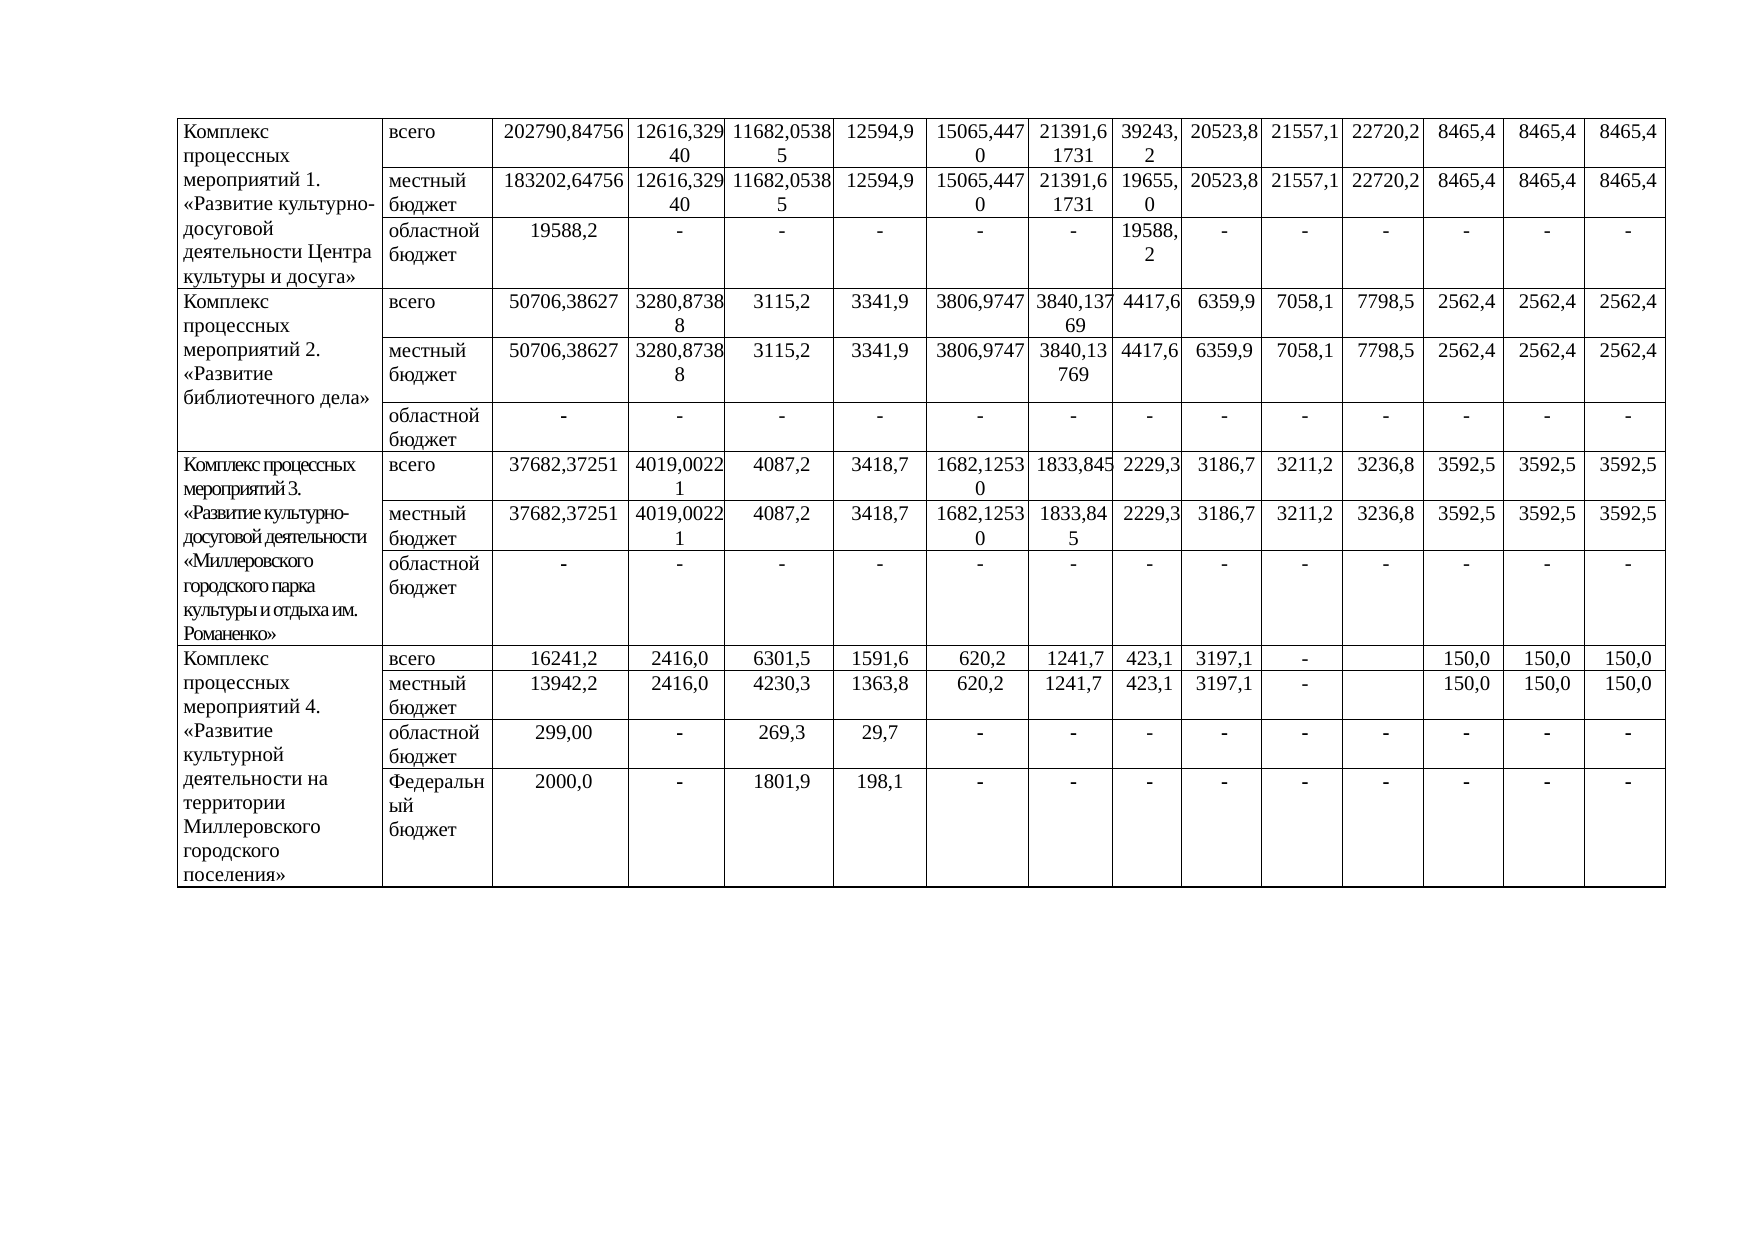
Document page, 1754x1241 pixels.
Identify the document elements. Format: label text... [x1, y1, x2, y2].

table_cell 423,1 [1113, 671, 1181, 719]
table_cell 3840,13769 [1029, 289, 1112, 337]
table_cell 183202,64756 [493, 168, 628, 217]
table_cell 3592,5 [1424, 501, 1503, 549]
table_cell - [1182, 769, 1261, 886]
table_cell - [834, 403, 926, 451]
table_cell 2229,3 [1113, 452, 1181, 500]
table_cell 12594,9 [834, 168, 926, 217]
table_cell 50706,38627 [493, 338, 628, 402]
table_cell - [1585, 403, 1665, 451]
table_cell - [1504, 769, 1584, 886]
table_cell - [1424, 720, 1503, 768]
table_cell 12616,32940 [629, 119, 724, 167]
table_cell - [1182, 720, 1261, 768]
table_cell - [1585, 551, 1665, 645]
table_cell Федеральный бюджет [383, 769, 492, 886]
table_cell - [725, 218, 833, 288]
table_cell - [1182, 551, 1261, 645]
table_cell 3418,7 [834, 501, 926, 549]
table_cell местный бюджет [383, 338, 492, 402]
table_cell - [1262, 671, 1342, 719]
table_cell 21557,1 [1262, 168, 1342, 217]
table_cell 620,2 [927, 671, 1028, 719]
table_cell всего [383, 452, 492, 500]
table_cell - [927, 551, 1028, 645]
table_cell - [493, 403, 628, 451]
table_cell всего [383, 289, 492, 337]
table_cell - [725, 551, 833, 645]
table_cell 13942,2 [493, 671, 628, 719]
table_cell 1682,12530 [927, 501, 1028, 549]
table_cell 39243,2 [1113, 119, 1181, 167]
table_cell 150,0 [1424, 646, 1503, 670]
table_cell - [1029, 218, 1112, 288]
table_cell - [1585, 769, 1665, 886]
table_cell 3236,8 [1343, 501, 1423, 549]
table_cell - [493, 551, 628, 645]
table_cell 269,3 [725, 720, 833, 768]
table_cell 20523,8 [1182, 168, 1261, 217]
table_cell 3592,5 [1585, 452, 1665, 500]
table_cell 6359,9 [1182, 338, 1261, 402]
table_cell [1343, 646, 1423, 670]
table_cell 50706,38627 [493, 289, 628, 337]
table_cell - [1182, 403, 1261, 451]
table_cell 3806,9747 [927, 338, 1028, 402]
table_cell 3418,7 [834, 452, 926, 500]
table_cell - [1262, 720, 1342, 768]
table_cell 8465,4 [1585, 168, 1665, 217]
table_cell - [1262, 403, 1342, 451]
table_cell - [629, 769, 724, 886]
table_cell - [1424, 769, 1503, 886]
table_cell 7798,5 [1343, 289, 1423, 337]
table_cell Комплекс процессных мероприятий 4. «Развитие культурной деятельности на территории Миллеровского городского поселения» [178, 646, 382, 886]
table_cell 7798,5 [1343, 338, 1423, 402]
table_cell 3341,9 [834, 338, 926, 402]
table_cell местный бюджет [383, 671, 492, 719]
table_cell 198,1 [834, 769, 926, 886]
table_cell - [1113, 720, 1181, 768]
table_cell - [1113, 551, 1181, 645]
table_cell - [1504, 551, 1584, 645]
table_cell - [725, 403, 833, 451]
table_cell 4087,2 [725, 452, 833, 500]
table_cell 1241,7 [1029, 646, 1112, 670]
table_cell Комплекс процессных мероприятий 2. «Развитие библиотечного дела» [178, 289, 382, 451]
table_cell - [1029, 551, 1112, 645]
table_cell - [1029, 403, 1112, 451]
table_cell 20523,8 [1182, 119, 1261, 167]
table_cell - [927, 218, 1028, 288]
table_cell - [1262, 551, 1342, 645]
table_cell 11682,05385 [725, 168, 833, 217]
table_cell 4417,6 [1113, 338, 1181, 402]
table_cell - [1029, 720, 1112, 768]
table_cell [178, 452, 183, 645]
table_cell 12616,32940 [629, 168, 724, 217]
table_cell - [1585, 218, 1665, 288]
table_cell 4417,6 [1113, 289, 1181, 337]
table_cell 3186,7 [1182, 452, 1261, 500]
table_cell - [927, 403, 1028, 451]
table_cell Комплекс процессных мероприятий 1. «Развитие культурно-досуговой деятельности Центра культуры и досуга» [178, 119, 382, 288]
table_cell - [629, 218, 724, 288]
table_cell [1343, 671, 1423, 719]
table_cell 16241,2 [493, 646, 628, 670]
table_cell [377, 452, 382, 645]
table_cell 37682,37251 [493, 452, 628, 500]
table_cell - [1113, 769, 1181, 886]
table_cell 3197,1 [1182, 646, 1261, 670]
table_cell - [1343, 218, 1423, 288]
table_cell 6301,5 [725, 646, 833, 670]
table_cell 1591,6 [834, 646, 926, 670]
table_cell 7058,1 [1262, 289, 1342, 337]
table_cell 2562,4 [1504, 289, 1584, 337]
table_cell - [1343, 769, 1423, 886]
table_cell - [1585, 720, 1665, 768]
table_cell 2562,4 [1504, 338, 1584, 402]
table_cell - [1343, 551, 1423, 645]
table_cell 15065,4470 [927, 119, 1028, 167]
table_cell 2416,0 [629, 646, 724, 670]
table_cell 1363,8 [834, 671, 926, 719]
table_cell 3280,87388 [629, 289, 724, 337]
table_cell - [1424, 551, 1503, 645]
table_cell - [1262, 218, 1342, 288]
table_cell - [927, 769, 1028, 886]
table_cell - [1262, 646, 1342, 670]
table_cell 3806,9747 [927, 289, 1028, 337]
table_cell - [1424, 218, 1503, 288]
table_cell - [1504, 403, 1584, 451]
table_cell 1682,12530 [927, 452, 1028, 500]
table_cell 8465,4 [1424, 119, 1503, 167]
table_cell 3592,5 [1504, 452, 1584, 500]
table_cell 4230,3 [725, 671, 833, 719]
table_cell 620,2 [927, 646, 1028, 670]
table_cell 8465,4 [1585, 119, 1665, 167]
table_cell - [629, 720, 724, 768]
table_cell 22720,2 [1343, 168, 1423, 217]
table_cell 8465,4 [1504, 119, 1584, 167]
table_cell 37682,37251 [493, 501, 628, 549]
table_cell - [629, 403, 724, 451]
table_cell 202790,84756 [493, 119, 628, 167]
table_cell 1833,845 [1029, 501, 1112, 549]
table_cell 3592,5 [1504, 501, 1584, 549]
table_cell 3211,2 [1262, 452, 1342, 500]
table_cell - [1504, 218, 1584, 288]
table_cell - [927, 720, 1028, 768]
table_cell 29,7 [834, 720, 926, 768]
table_cell 4019,00221 [629, 501, 724, 549]
table_cell 8465,4 [1504, 168, 1584, 217]
table_cell местный бюджет [383, 168, 492, 217]
table_cell 2562,4 [1585, 289, 1665, 337]
table_cell 3592,5 [1424, 452, 1503, 500]
table_cell - [629, 551, 724, 645]
table_cell 19588,2 [493, 218, 628, 288]
table_cell 22720,2 [1343, 119, 1423, 167]
table_cell 19588,2 [1113, 218, 1181, 288]
table_cell - [1182, 218, 1261, 288]
table_cell 1833,845 [1029, 452, 1112, 500]
table_cell 3280,87388 [629, 338, 724, 402]
table_cell 150,0 [1504, 646, 1584, 670]
table_cell областной бюджет [383, 403, 492, 451]
table_cell - [1343, 403, 1423, 451]
table_cell 299,00 [493, 720, 628, 768]
table_cell 150,0 [1585, 671, 1665, 719]
table_cell 12594,9 [834, 119, 926, 167]
table_cell всего [383, 646, 492, 670]
table_cell 7058,1 [1262, 338, 1342, 402]
table_cell 3115,2 [725, 338, 833, 402]
table_cell местный бюджет [383, 501, 492, 549]
table_cell - [834, 218, 926, 288]
table_cell областной бюджет [383, 551, 492, 645]
table_cell 3840,13769 [1029, 338, 1112, 402]
table_cell 21557,1 [1262, 119, 1342, 167]
table_cell 2000,0 [493, 769, 628, 886]
table_cell 19655,0 [1113, 168, 1181, 217]
table_cell 3197,1 [1182, 671, 1261, 719]
table_cell 6359,9 [1182, 289, 1261, 337]
table_cell 1801,9 [725, 769, 833, 886]
table_cell - [834, 551, 926, 645]
table_cell 3211,2 [1262, 501, 1342, 549]
table_cell - [1424, 403, 1503, 451]
table_cell 150,0 [1504, 671, 1584, 719]
table_cell 21391,61731 [1029, 168, 1112, 217]
table_cell 8465,4 [1424, 168, 1503, 217]
table_cell 2416,0 [629, 671, 724, 719]
table_cell 4019,00221 [629, 452, 724, 500]
table_cell - [1343, 720, 1423, 768]
table_cell 150,0 [1585, 646, 1665, 670]
table_cell 150,0 [1424, 671, 1503, 719]
table_cell 15065,4470 [927, 168, 1028, 217]
table_cell областной бюджет [383, 720, 492, 768]
table_cell 423,1 [1113, 646, 1181, 670]
table_cell 2562,4 [1424, 289, 1503, 337]
table_cell 3236,8 [1343, 452, 1423, 500]
table_cell 3186,7 [1182, 501, 1261, 549]
table_cell областной бюджет [383, 218, 492, 288]
table_cell - [1029, 769, 1112, 886]
table_cell - [1262, 769, 1342, 886]
table_cell 3592,5 [1585, 501, 1665, 549]
table_cell 4087,2 [725, 501, 833, 549]
table_cell всего [383, 119, 492, 167]
table_cell 11682,05385 [725, 119, 833, 167]
table_cell 21391,61731 [1029, 119, 1112, 167]
table_cell 2562,4 [1585, 338, 1665, 402]
table_cell 3115,2 [725, 289, 833, 337]
table_cell - [1504, 720, 1584, 768]
table_cell 3341,9 [834, 289, 926, 337]
table_cell 1241,7 [1029, 671, 1112, 719]
table_cell - [1113, 403, 1181, 451]
table_cell 2229,3 [1113, 501, 1181, 549]
table_cell 2562,4 [1424, 338, 1503, 402]
